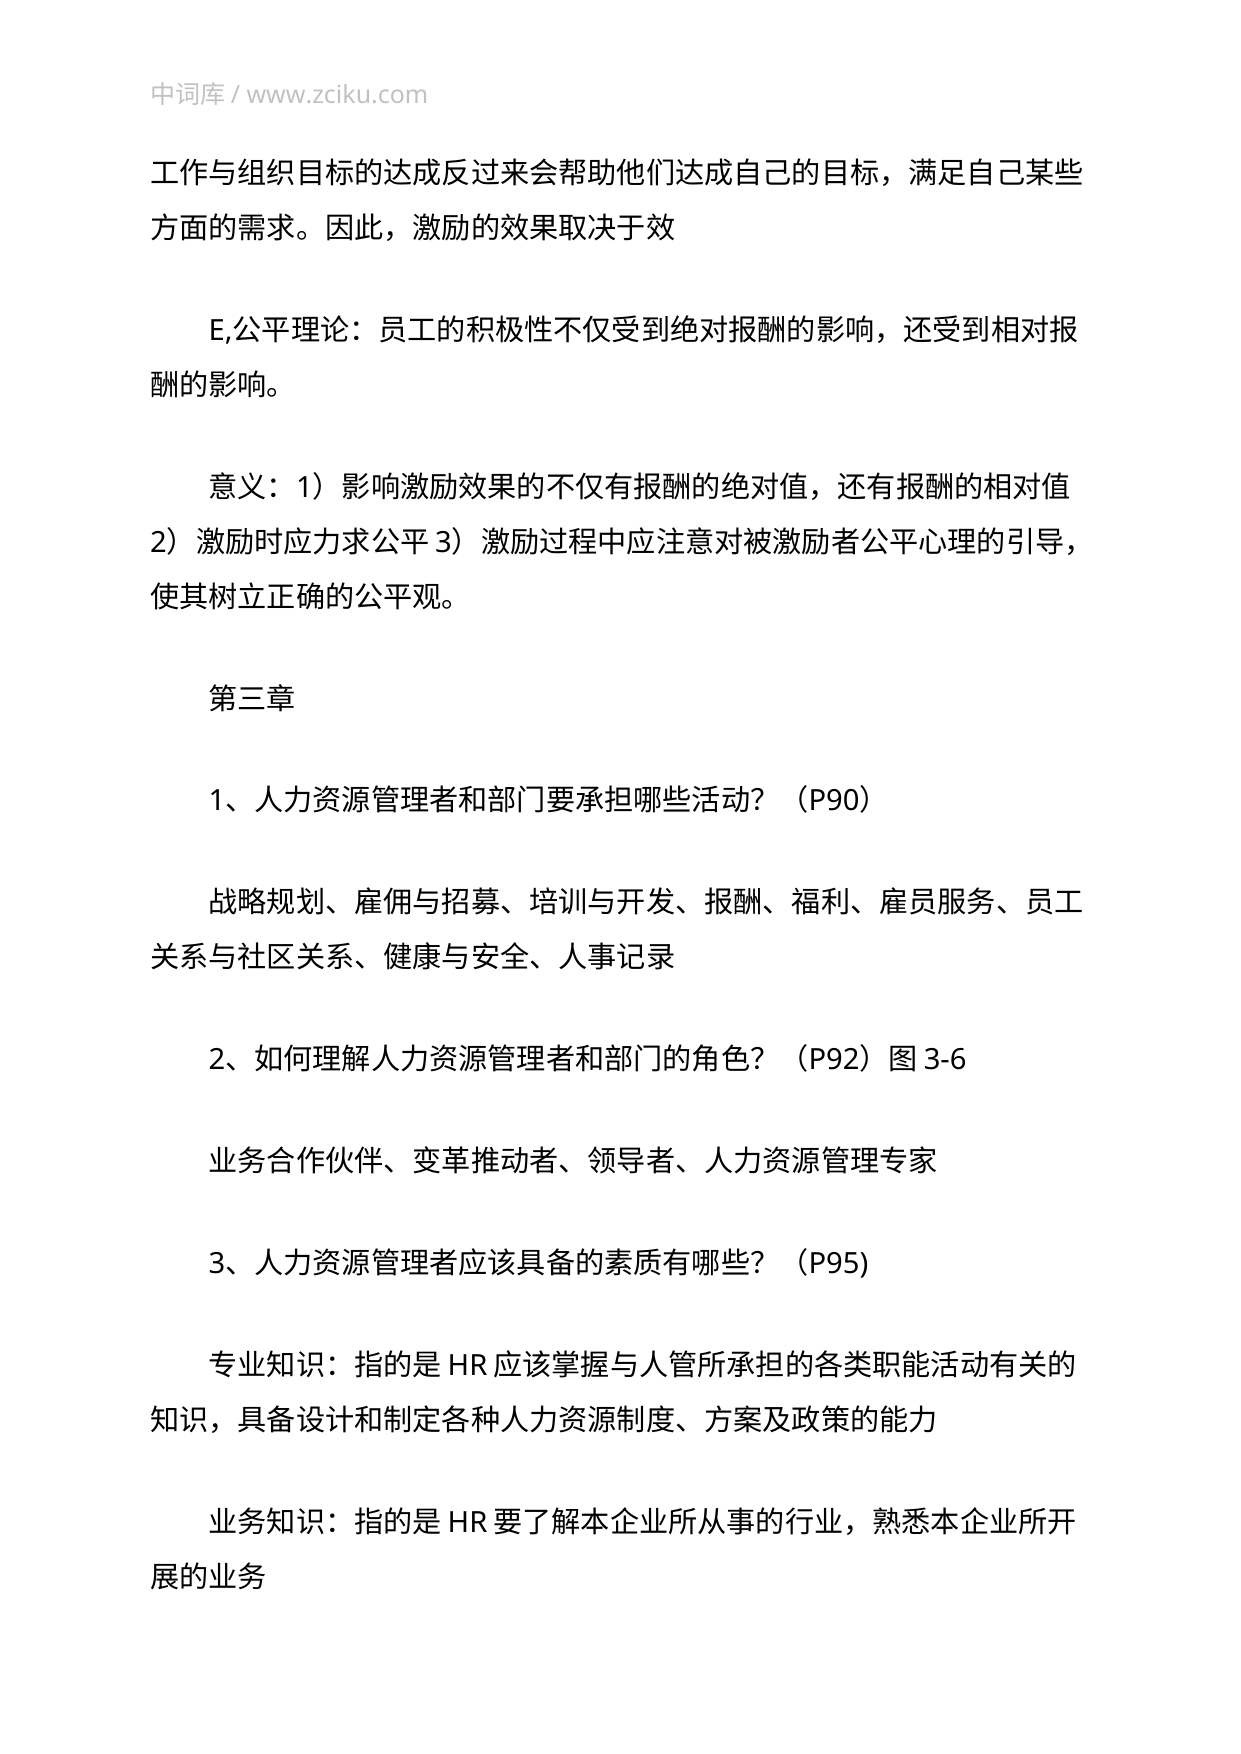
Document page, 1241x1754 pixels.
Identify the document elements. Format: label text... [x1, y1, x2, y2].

text 3、人力资源管理者应该具备的素质有哪些？（P95) [150, 1239, 1090, 1282]
text E,公平理论：员工的积极性不仅受到绝对报酬的影响，还受到相对报酬的影响。 [150, 307, 1090, 404]
text 2、如何理解人力资源管理者和部门的角色？（P92）图3-6 [150, 1036, 1090, 1078]
text 1、人力资源管理者和部门要承担哪些活动？（P90） [150, 777, 1090, 819]
text 业务合作伙伴、变革推动者、领导者、人力资源管理专家 [150, 1138, 1090, 1180]
text 专业知识：指的是HR应该掌握与人管所承担的各类职能活动有关的知识，具备设计和制定各种人力资源制度、方案及政策的能力 [150, 1341, 1090, 1439]
text 意义：1）影响激励效果的不仅有报酬的绝对值，还有报酬的相对值2）激励时应力求公平3）激励过程中应注意对被激励者公平心理的引导，使其树立正确的公平观。 [150, 463, 1090, 616]
text 第三章 [150, 675, 1090, 717]
text 战略规划、雇佣与招募、培训与开发、报酬、福利、雇员服务、员工关系与社区关系、健康与安全、人事记录 [150, 879, 1090, 976]
text 业务知识：指的是HR要了解本企业所从事的行业，熟悉本企业所开展的业务 [150, 1498, 1090, 1595]
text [150, 150, 1090, 247]
